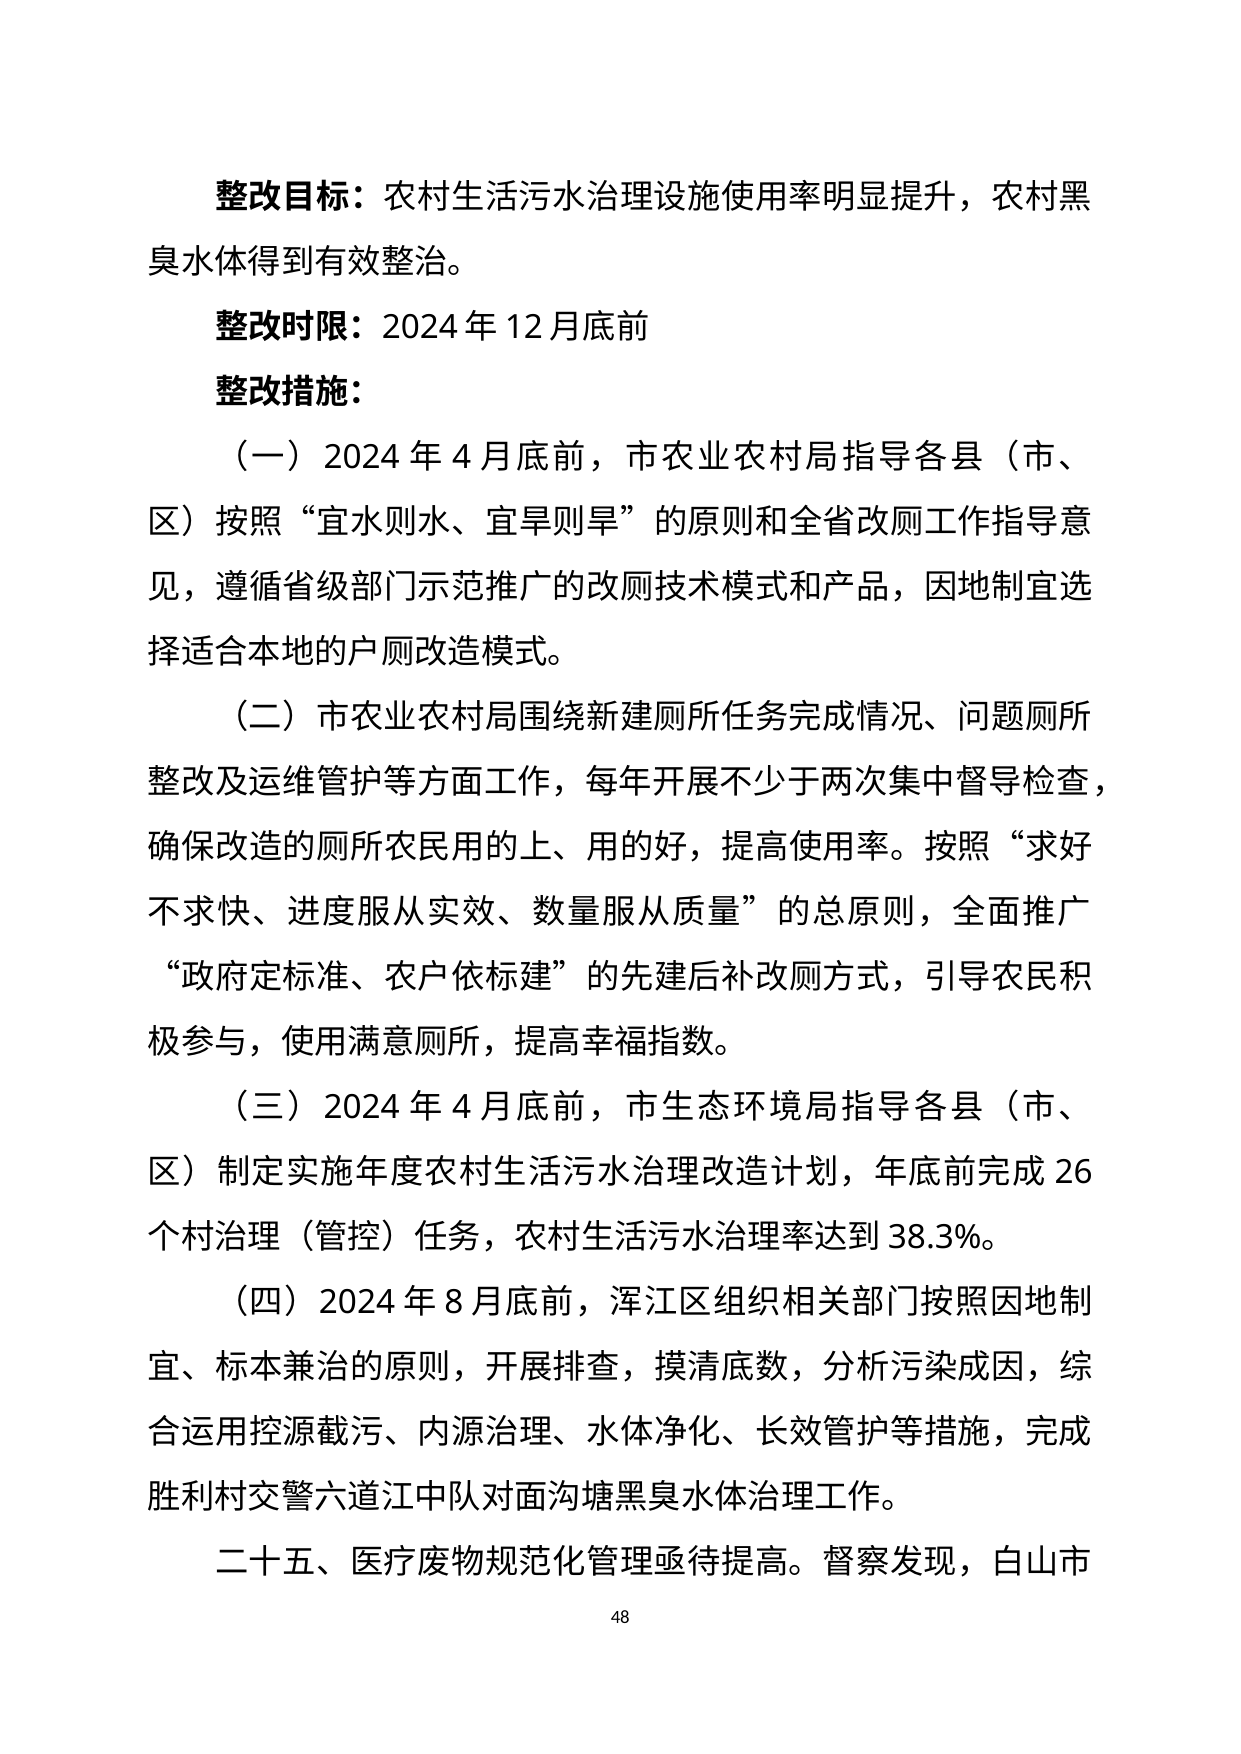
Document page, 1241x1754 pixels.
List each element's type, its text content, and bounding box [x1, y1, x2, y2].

text 整改措施： [148, 356, 1092, 421]
text 整改目标：农村生活污水治理设施使用率明显提升，农村黑臭水体得到有效整治。 [148, 161, 1092, 291]
text （四）2024年8月底前，浑江区组织相关部门按照因地制宜、标本兼治的原则，开展排查，摸清底数，分析污染成因，综合运用控源截污、内源治理、水体净化、长效管护等措施，完成胜利村交警六道江中队对面沟塘黑臭水体治理工作。 [148, 1266, 1092, 1526]
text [148, 1526, 1092, 1591]
text （一）2024年4月底前，市农业农村局指导各县（市、区）按照“宜水则水、宜旱则旱”的原则和全省改厕工作指导意见，遵循省级部门示范推广的改厕技术模式和产品，因地制宜选择适合本地的户厕改造模式。 [148, 421, 1092, 681]
text （三）2024年4月底前，市生态环境局指导各县（市、区）制定实施年度农村生活污水治理改造计划，年底前完成26个村治理（管控）任务，农村生活污水治理率达到38.3%。 [148, 1071, 1092, 1266]
text 整改时限：2024年12月底前 [148, 291, 1092, 356]
text （二）市农业农村局围绕新建厕所任务完成情况、问题厕所整改及运维管护等方面工作，每年开展不少于两次集中督导检查，确保改造的厕所农民用的上、用的好，提高使用率。按照“求好不求快、进度服从实效、数量服从质量”的总原则，全面推广“政府定标准、农户依标建”的先建后补改厕方式，引导农民积极参与，使用满意厕所，提高幸福指数。 [148, 681, 1092, 1071]
